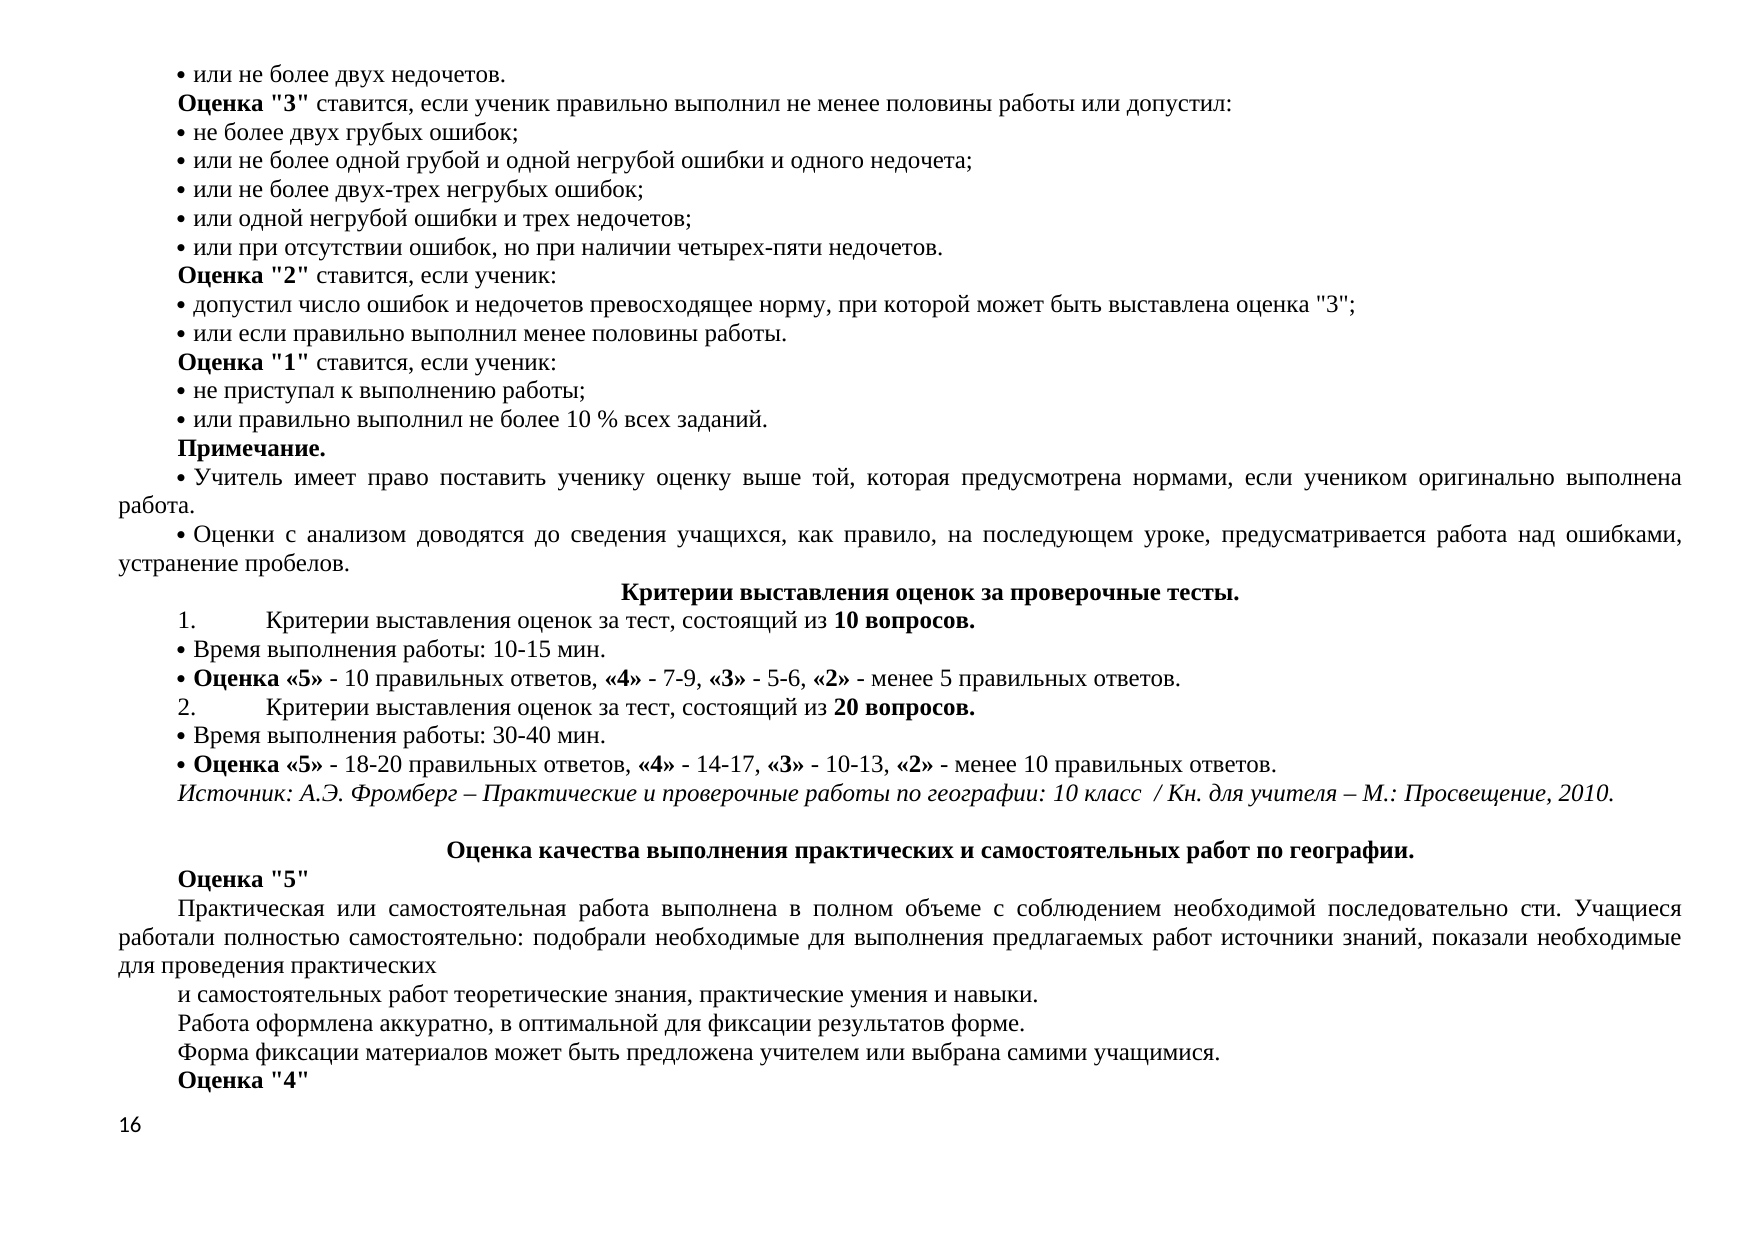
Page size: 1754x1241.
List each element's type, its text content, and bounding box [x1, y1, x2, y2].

text Форма фиксации материалов может быть предложена учителем или выбрана самими учащимися. [118, 1037, 1683, 1065]
list или не более двух недочетов. [118, 59, 1683, 88]
text Оценка "2" ставится, если ученик: [118, 260, 1683, 289]
text Практическая или самостоятельная работа выполнена в полном объеме с соблюдением необходимой последовательно сти. Учащиеся работали полностью самостоятельно: подобрали необходимые для выполнения предлагаемых работ источники знаний, показали необходимые для проведения практических [118, 893, 1683, 979]
text Критерии выставления оценок за проверочные тесты. [118, 577, 1683, 605]
list допустил число ошибок и недочетов превосходящее норму, при которой может быть выставлена оценка "3"; [118, 289, 1683, 318]
text Примечание. [118, 433, 1683, 462]
list Оценка «5» - 18-20 правильных ответов, «4» - 14-17, «3» - 10-13, «2» - менее 10 правильных ответов. [118, 749, 1683, 778]
text Оценка качества выполнения практических и самостоятельных работ по географии. [118, 835, 1683, 864]
text и самостоятельных работ теоретические знания, практические умения и навыки. [118, 979, 1683, 1008]
list Критерии выставления оценок за тест, состоящий из 10 вопросов. [118, 605, 1683, 634]
list Время выполнения работы: 10-15 мин. [118, 634, 1683, 663]
list или правильно выполнил не более 10 % всех заданий. [118, 404, 1683, 433]
text Оценка "1" ставится, если ученик: [118, 347, 1683, 375]
list или не более двух-трех негрубых ошибок; [118, 174, 1683, 203]
list Оценки с анализом доводятся до сведения учащихся, как правило, на последующем уроке, предусматривается работа над ошибками, устранение пробелов. [118, 519, 1683, 577]
text Источник: А.Э. Фромберг – Практические и проверочные работы по географии: 10 класс / Кн. для учителя – М.: Просвещение, 2010. [118, 778, 1683, 807]
list или если правильно выполнил менее половины работы. [118, 318, 1683, 347]
text Оценка "3" ставится, если ученик правильно выполнил не менее половины работы или допустил: [118, 88, 1683, 117]
list или не более одной грубой и одной негрубой ошибки и одного недочета; [118, 145, 1683, 174]
list Время выполнения работы: 30-40 мин. [118, 720, 1683, 749]
list или одной негрубой ошибки и трех недочетов; [118, 203, 1683, 232]
text Оценка "5" [118, 864, 1683, 893]
list Критерии выставления оценок за тест, состоящий из 20 вопросов. [118, 692, 1683, 720]
list или при отсутствии ошибок, но при наличии четырех-пяти недочетов. [118, 232, 1683, 260]
list Оценка «5» - 10 правильных ответов, «4» - 7-9, «3» - 5-6, «2» - менее 5 правильных ответов. [118, 663, 1683, 692]
text Оценка "4" [118, 1065, 1683, 1094]
list не более двух грубых ошибок; [118, 117, 1683, 145]
list не приступал к выполнению работы; [118, 375, 1683, 404]
list Учитель имеет право поставить ученику оценку выше той, которая предусмотрена нормами, если учеником оригинально выполнена работа. [118, 462, 1683, 519]
text Работа оформлена аккуратно, в оптимальной для фиксации результатов форме. [118, 1008, 1683, 1037]
